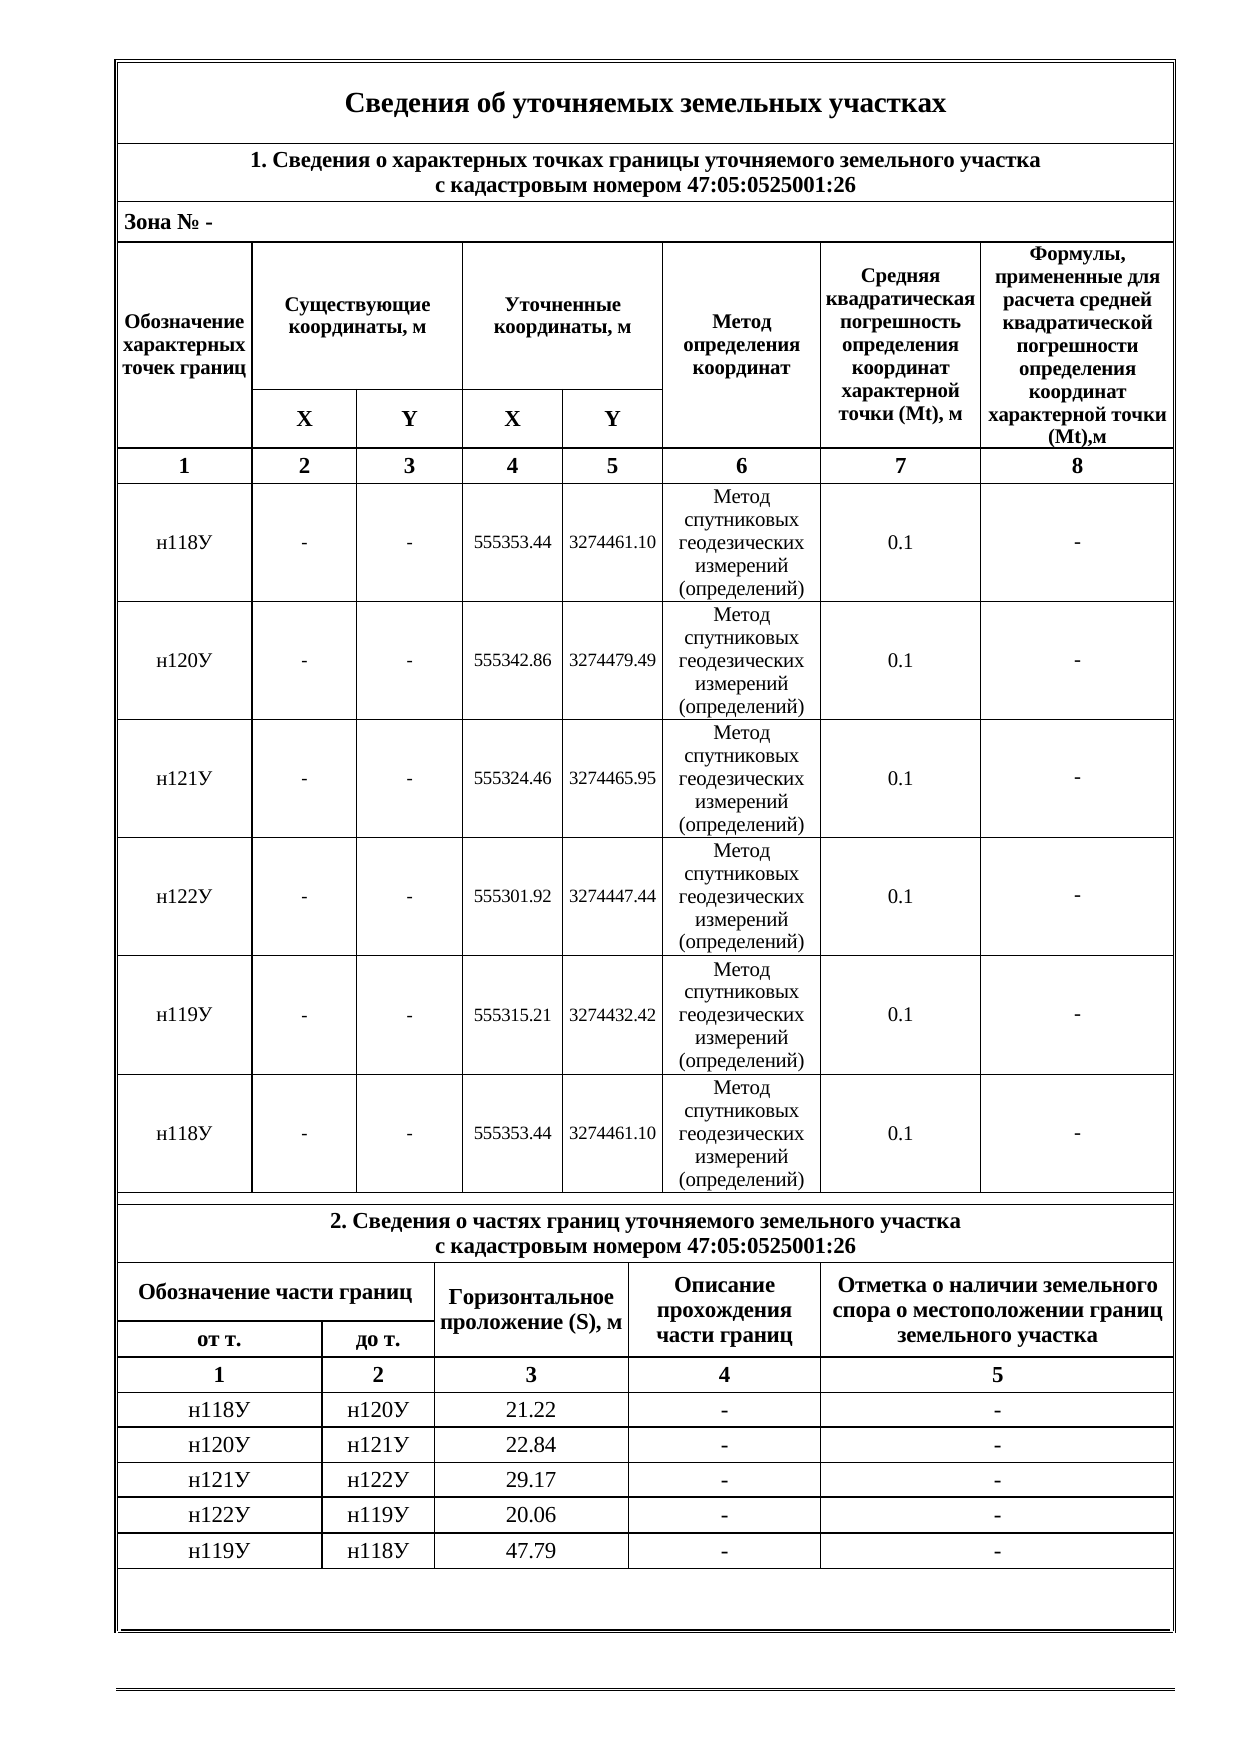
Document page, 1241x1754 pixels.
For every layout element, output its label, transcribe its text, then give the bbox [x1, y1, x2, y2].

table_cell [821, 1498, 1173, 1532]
table_cell 2 [323, 1358, 434, 1392]
table_cell 3274447.44 [563, 838, 662, 954]
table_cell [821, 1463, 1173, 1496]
table_cell - [253, 602, 356, 719]
table_cell 555324.46 [463, 720, 562, 837]
table_cell - [357, 484, 462, 601]
table_cell н118У [118, 484, 251, 601]
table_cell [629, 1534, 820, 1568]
table_cell - [357, 838, 462, 954]
table_cell 1 [118, 449, 251, 483]
table_cell - [253, 838, 356, 954]
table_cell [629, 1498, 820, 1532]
table_cell н121У [323, 1428, 434, 1462]
table_cell Метод спутниковых геодезических измерений (определений) [663, 484, 820, 601]
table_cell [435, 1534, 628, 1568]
table_cell Горизонтальное проложение (S), м [435, 1263, 628, 1356]
table_cell 0.1 [821, 720, 980, 837]
table_cell 0.1 [821, 602, 980, 719]
table_cell - [253, 484, 356, 601]
table_cell 3274465.95 [563, 720, 662, 837]
table_cell н120У [118, 602, 251, 719]
table_cell - [981, 484, 1173, 601]
table_cell 21.22 [435, 1393, 628, 1426]
table_cell Метод определения координат [663, 243, 820, 447]
table_cell 0.1 [821, 484, 980, 601]
table_cell 0.1 [821, 1075, 980, 1192]
table_cell н120У [118, 1428, 321, 1462]
table_cell н118У [118, 1075, 251, 1192]
table_cell н121У [118, 1463, 321, 1496]
table_cell - [981, 956, 1173, 1074]
table_cell 22.84 [435, 1428, 628, 1462]
table_cell 3274461.10 [563, 484, 662, 601]
table_cell 3 [357, 449, 462, 483]
table_cell Метод спутниковых геодезических измерений (определений) [663, 956, 820, 1074]
table_cell 3 [435, 1358, 628, 1392]
table_cell - [821, 1393, 1173, 1426]
table_cell - [821, 1428, 1173, 1462]
table_cell 3274432.42 [563, 956, 662, 1074]
table_cell 5 [821, 1358, 1173, 1392]
table_cell 4 [463, 449, 562, 483]
table_cell Средняя квадратическая погрешность определения координат характерной точки (Mt), м [821, 243, 980, 447]
table_cell н122У [118, 838, 251, 954]
table_cell 5 [563, 449, 662, 483]
table_cell - [253, 1075, 356, 1192]
table_cell - [981, 720, 1173, 837]
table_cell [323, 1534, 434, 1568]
table_cell 555315.21 [463, 956, 562, 1074]
table_cell 6 [663, 449, 820, 483]
table_cell - [357, 1075, 462, 1192]
table_cell н122У [323, 1463, 434, 1496]
table_cell 7 [821, 449, 980, 483]
table_cell X [463, 390, 562, 447]
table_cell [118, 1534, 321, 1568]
table_cell 29.17 [435, 1463, 628, 1496]
table_cell 4 [629, 1358, 820, 1392]
table_cell - [357, 602, 462, 719]
table_cell н118У [118, 1393, 321, 1426]
table_cell Y [357, 390, 462, 447]
table_cell 0.1 [821, 838, 980, 954]
table_cell [118, 1193, 1173, 1204]
table_cell Метод спутниковых геодезических измерений (определений) [663, 602, 820, 719]
table_cell 0.1 [821, 956, 980, 1074]
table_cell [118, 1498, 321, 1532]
table_cell X [253, 390, 356, 447]
table_cell 2 [253, 449, 356, 483]
table_cell н120У [323, 1393, 434, 1426]
table_cell [118, 202, 122, 241]
table_cell - [253, 956, 356, 1074]
table_cell 3274461.10 [563, 1075, 662, 1192]
table_cell 1. Сведения о характерных точках границы уточняемого земельного участка с кадастровым номером 47:05:0525001:26 [118, 144, 1173, 201]
table_cell Существующие координаты, м [253, 243, 462, 389]
table_cell 2. Сведения о частях границ уточняемого земельного участка с кадастровым номером 47:05:0525001:26 [118, 1205, 1173, 1262]
table_cell - [629, 1463, 820, 1496]
table_cell Y [563, 390, 662, 447]
table_cell - [981, 838, 1173, 954]
table_cell 1 [118, 1358, 321, 1392]
table_cell 3274479.49 [563, 602, 662, 719]
table_cell - [981, 602, 1173, 719]
table_cell Метод спутниковых геодезических измерений (определений) [663, 1075, 820, 1192]
table_cell Метод спутниковых геодезических измерений (определений) [663, 720, 820, 837]
table_cell 555353.44 [463, 484, 562, 601]
table_cell - [981, 1075, 1173, 1192]
table_cell Описание прохождения части границ [629, 1263, 820, 1356]
table_cell Формулы, примененные для расчета средней квадратической погрешности определения координат характерной точки (Mt),м [981, 243, 1173, 447]
table_cell Сведения об уточняемых земельных участках [118, 63, 1173, 143]
table_cell Уточненные координаты, м [463, 243, 662, 389]
table_cell - [357, 720, 462, 837]
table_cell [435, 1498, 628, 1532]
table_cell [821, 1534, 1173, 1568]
table_cell до т. [323, 1322, 434, 1356]
table_cell 555342.86 [463, 602, 562, 719]
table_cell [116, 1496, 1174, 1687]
table_cell - [357, 956, 462, 1074]
table_cell 555353.44 [463, 1075, 562, 1192]
table_cell - [629, 1428, 820, 1462]
table_cell 555301.92 [463, 838, 562, 954]
table_cell Зона № - [122, 202, 1173, 241]
table_cell - [629, 1393, 820, 1426]
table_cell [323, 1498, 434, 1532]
table_cell Метод спутниковых геодезических измерений (определений) [663, 838, 820, 954]
table_cell Обозначение характерных точек границ [118, 243, 251, 447]
table_cell - [253, 720, 356, 837]
table_cell от т. [118, 1322, 321, 1356]
table_cell Отметка о наличии земельного спора о местоположении границ земельного участка [821, 1263, 1173, 1356]
table_cell 8 [981, 449, 1173, 483]
table_cell н121У [118, 720, 251, 837]
table_cell Обозначение части границ [118, 1263, 434, 1320]
table_cell н119У [118, 956, 251, 1074]
